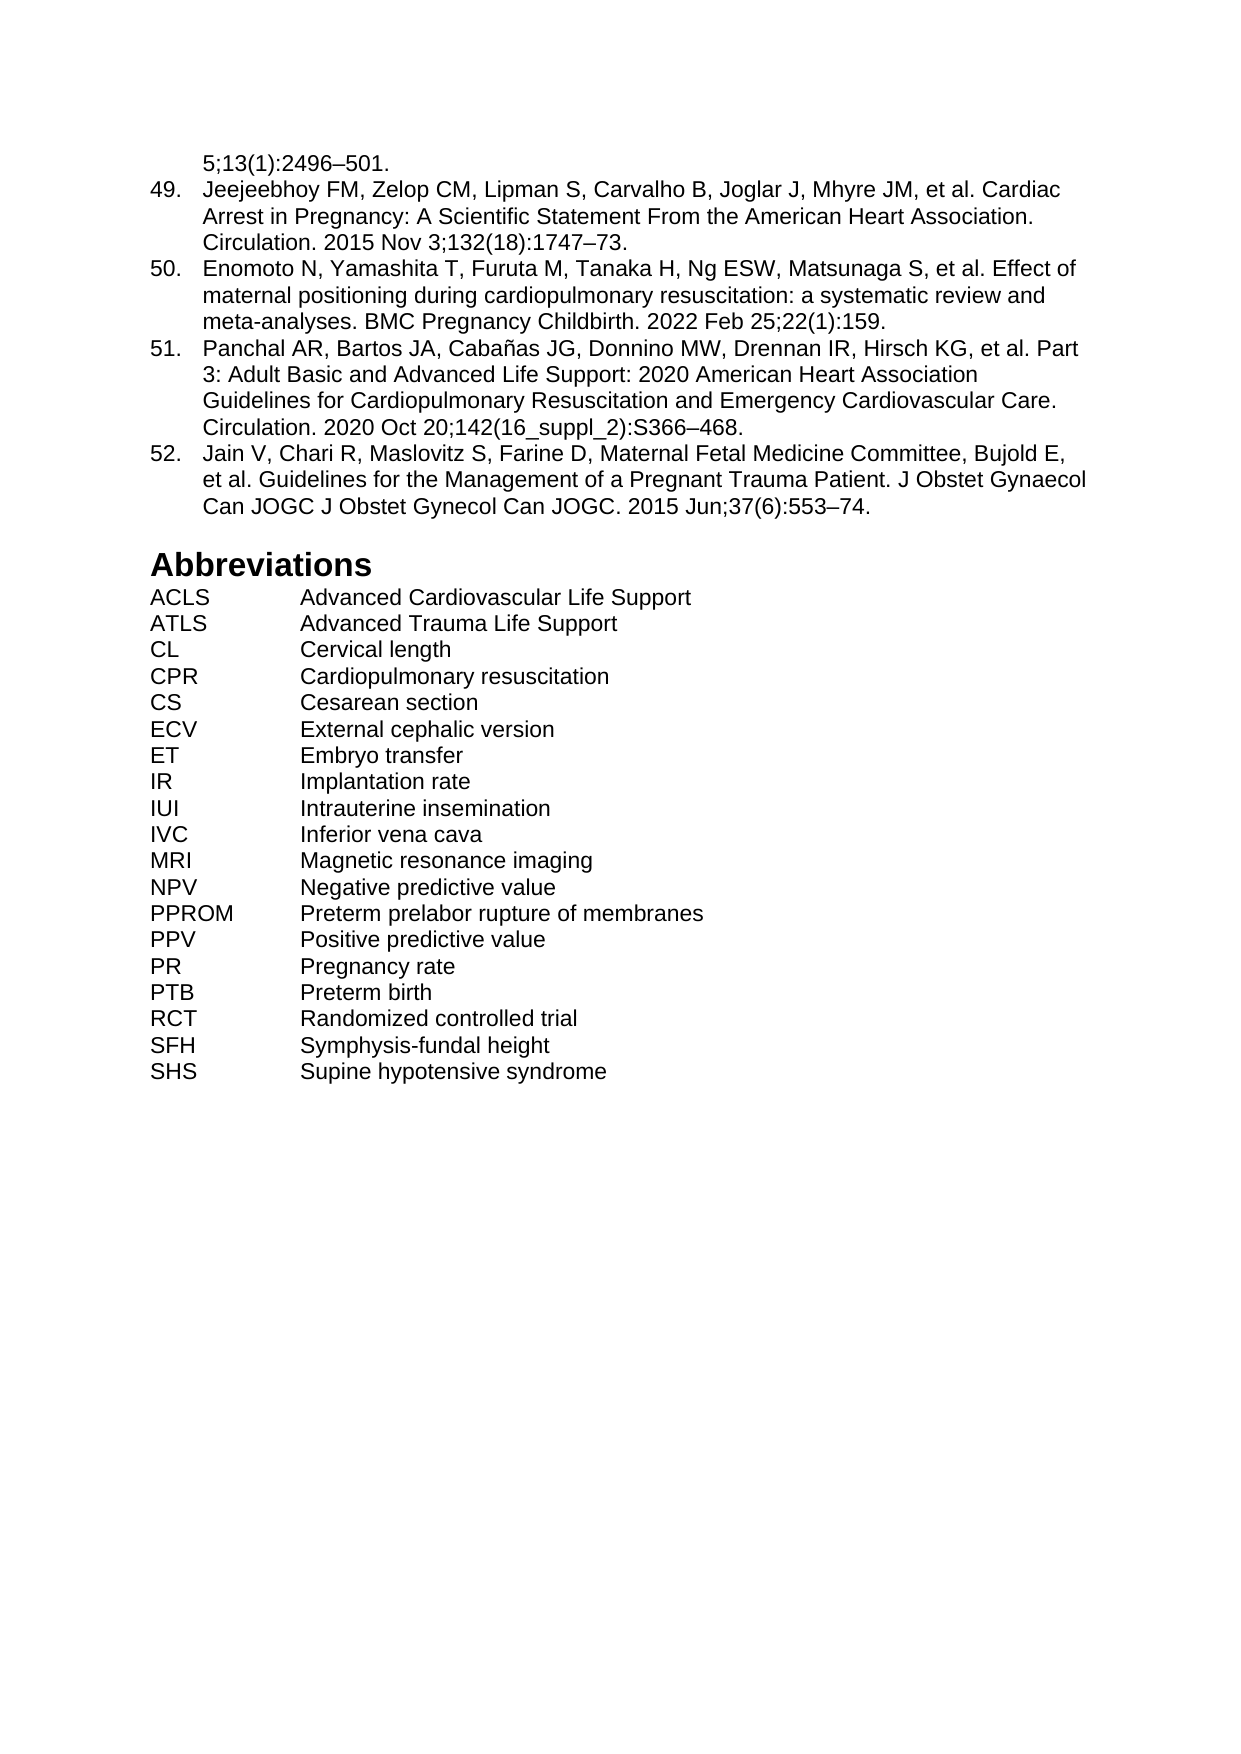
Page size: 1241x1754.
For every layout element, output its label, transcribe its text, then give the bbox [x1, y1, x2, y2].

text PTB Preterm birth [150, 979, 1090, 1005]
text RCT Randomized controlled trial [150, 1005, 1090, 1032]
text ET Embryo transfer [150, 742, 1090, 768]
text PPV Positive predictive value [150, 926, 1090, 953]
text IVC Inferior vena cava [150, 821, 1090, 847]
text MRI Magnetic resonance imaging [150, 847, 1090, 874]
text ECV External cephalic version [150, 716, 1090, 742]
text IUI Intrauterine insemination [150, 794, 1090, 821]
title Abbreviations [150, 545, 1090, 584]
text SFH Symphysis-fundal height [150, 1032, 1090, 1058]
text NPV Negative predictive value [150, 874, 1090, 900]
text 50. Enomoto N, Yamashita T, Furuta M, Tanaka H, Ng ESW, Matsunaga S, et al. Effect of maternal positioning during cardiopulmonary resuscitation: a systematic review and meta-analyses. BMC Pregnancy Childbirth. 2022 Feb 25;22(1):159. [150, 255, 1090, 334]
text 49. Jeejeebhoy FM, Zelop CM, Lipman S, Carvalho B, Joglar J, Mhyre JM, et al. Cardiac Arrest in Pregnancy: A Scientific Statement From the American Heart Association. Circulation. 2015 Nov 3;132(18):1747–73. [150, 176, 1090, 255]
text PPROM Preterm prelabor rupture of membranes [150, 900, 1090, 926]
text ATLS Advanced Trauma Life Support [150, 610, 1090, 636]
text CPR Cardiopulmonary resuscitation [150, 663, 1090, 689]
text 52. Jain V, Chari R, Maslovitz S, Farine D, Maternal Fetal Medicine Committee, Bujold E, et al. Guidelines for the Management of a Pregnant Trauma Patient. J Obstet Gynaecol Can JOGC J Obstet Gynecol Can JOGC. 2015 Jun;37(6):553–74. [150, 440, 1090, 519]
text CL Cervical length [150, 636, 1090, 663]
text SHS Supine hypotensive syndrome [150, 1058, 1090, 1084]
text 51. Panchal AR, Bartos JA, Cabañas JG, Donnino MW, Drennan IR, Hirsch KG, et al. Part 3: Adult Basic and Advanced Life Support: 2020 American Heart Association Guidelines for Cardiopulmonary Resuscitation and Emergency Cardiovascular Care. Circulation. 2020 Oct 20;142(16_suppl_2):S366–468. [150, 334, 1090, 440]
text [150, 150, 1090, 176]
text ACLS Advanced Cardiovascular Life Support [150, 584, 1090, 610]
text PR Pregnancy rate [150, 953, 1090, 979]
text CS Cesarean section [150, 689, 1090, 716]
text IR Implantation rate [150, 768, 1090, 794]
